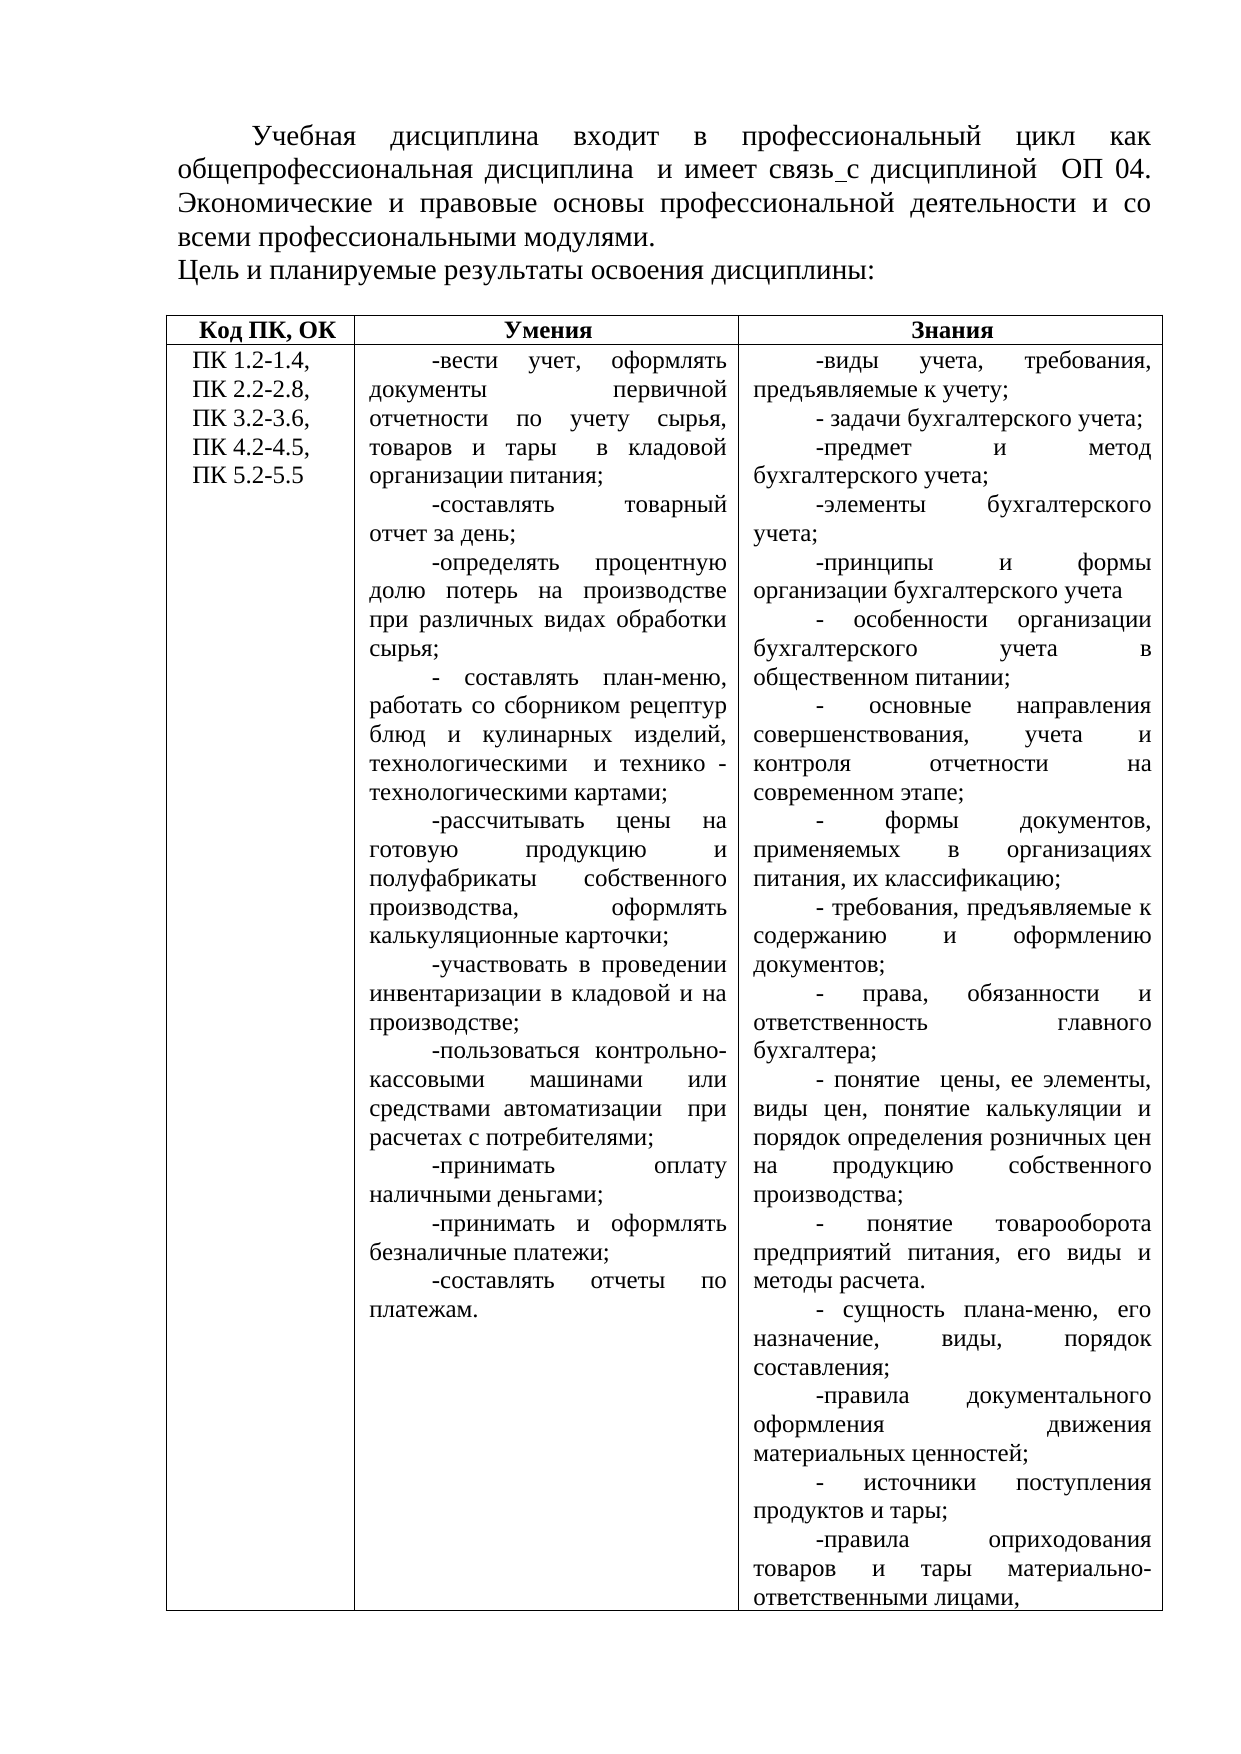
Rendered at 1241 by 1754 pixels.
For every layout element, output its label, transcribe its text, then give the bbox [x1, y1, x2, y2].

table_header Код ПК, ОК [167, 316, 354, 344]
text Учебная дисциплина входит в профессиональный цикл как общепрофессиональная дисциплина и имеет связь с дисциплиной ОП 04. Экономические и правовые основы профессиональной деятельности и со всеми профессиональными модулями. [177, 118, 1152, 252]
text Цель и планируемые результаты освоения дисциплины: [177, 252, 1152, 286]
table_header Знания [739, 316, 1162, 344]
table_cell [167, 345, 354, 1610]
table_header Умения [355, 316, 738, 344]
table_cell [355, 345, 738, 1610]
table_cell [739, 345, 1162, 1610]
